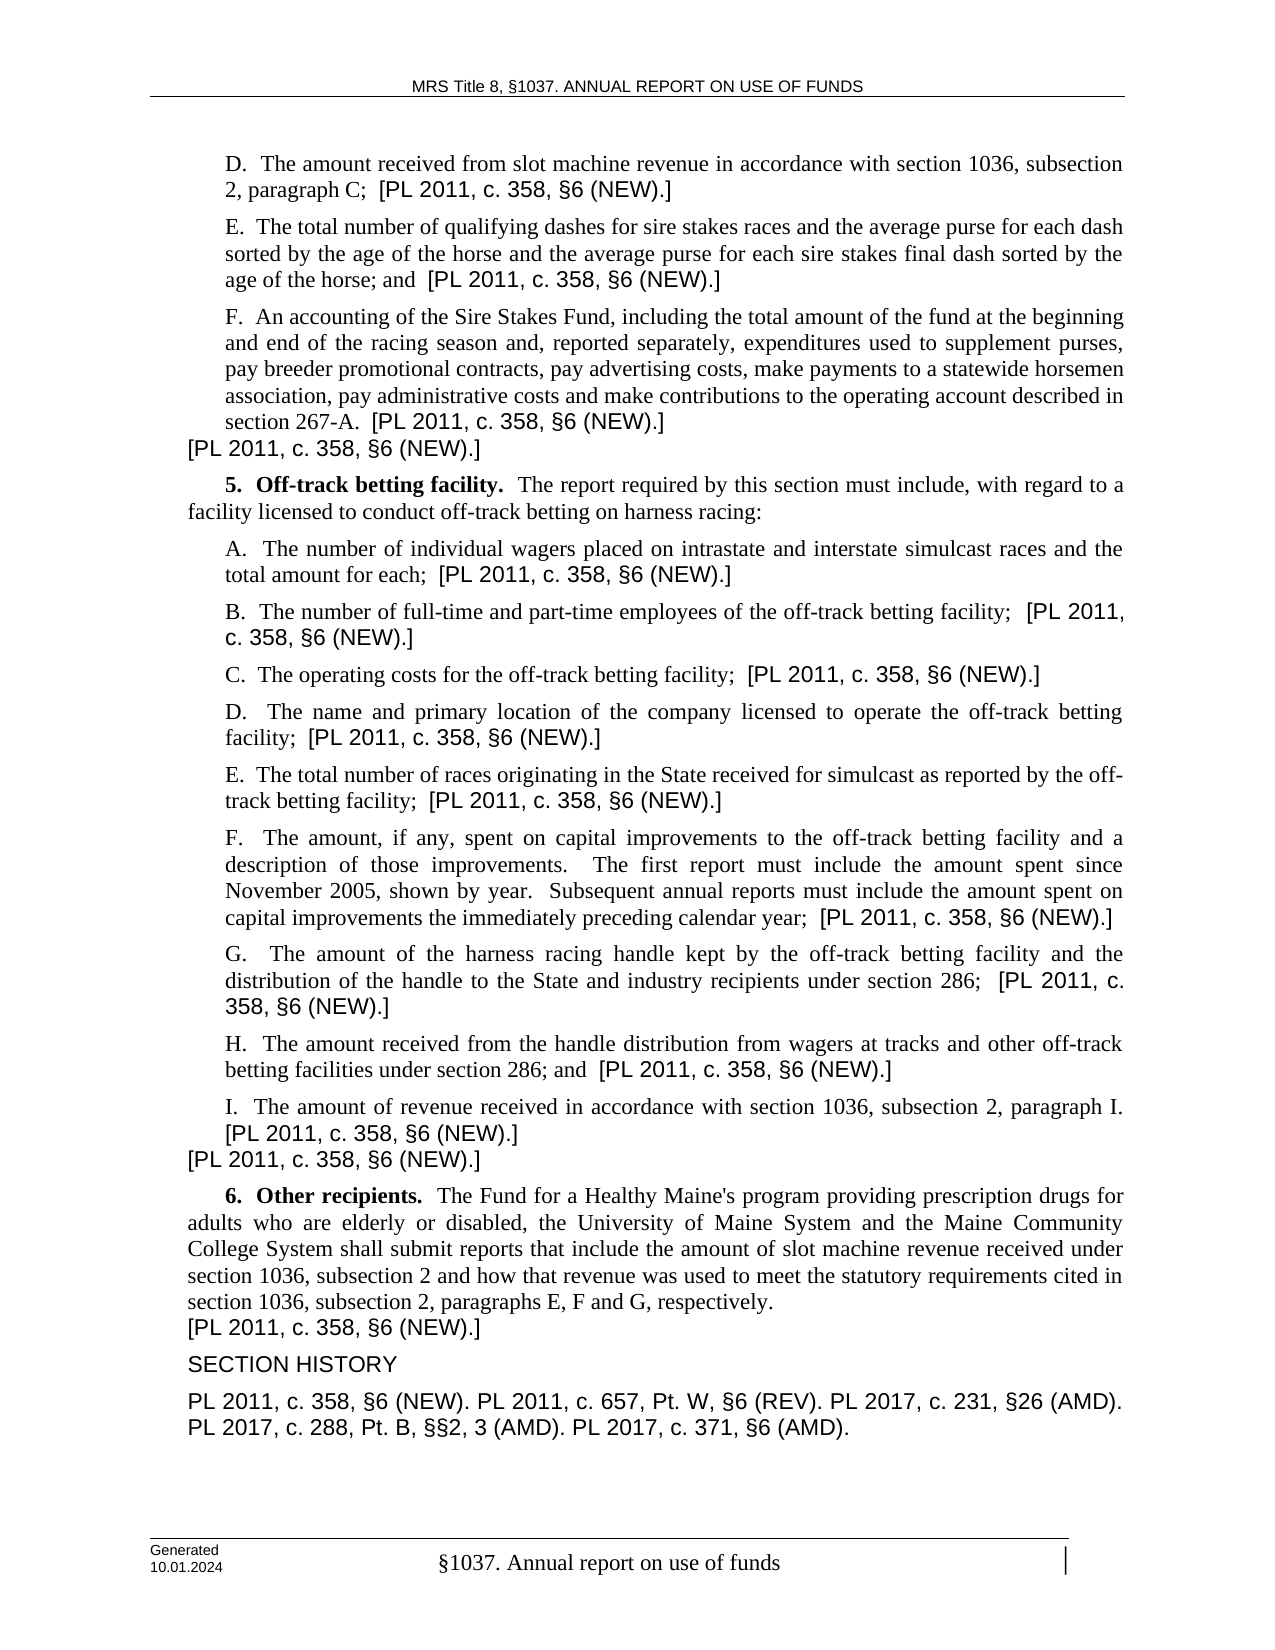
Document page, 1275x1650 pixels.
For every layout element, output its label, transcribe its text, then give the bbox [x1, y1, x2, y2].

text G. The amount of the harness racing handle kept by the off-track betting facility and the distribution of the handle to the State and industry recipients under section 286; [PL 2011, c. 358, §6 (NEW).] [225, 940, 1125, 1019]
text [PL 2011, c. 358, §6 (NEW).] [187, 1146, 1125, 1172]
text B. The number of full-time and part-time employees of the off-track betting facility; [PL 2011, c. 358, §6 (NEW).] [225, 598, 1125, 651]
text D. The amount received from slot machine revenue in accordance with section 1036, subsection 2, paragraph C; [PL 2011, c. 358, §6 (NEW).] [225, 150, 1125, 203]
text 5. Off-track betting facility. The report required by this section must include, with regard to a facility licensed to conduct off-track betting on harness racing: [187, 471, 1125, 524]
text [PL 2011, c. 358, §6 (NEW).] [187, 435, 1125, 461]
text E. The total number of races originating in the State received for simulcast as reported by the off-track betting facility; [PL 2011, c. 358, §6 (NEW).] [225, 761, 1125, 814]
text [PL 2011, c. 358, §6 (NEW).] [187, 1314, 1125, 1341]
text A. The number of individual wagers placed on intrastate and interstate simulcast races and the total amount for each; [PL 2011, c. 358, §6 (NEW).] [225, 534, 1125, 587]
text F. The amount, if any, spent on capital improvements to the off-track betting facility and a description of those improvements. The first report must include the amount spent since November 2005, shown by year. Subsequent annual reports must include the amount spent on capital improvements the immediately preceding calendar year; [PL 2011, c. 358, §6 (NEW).] [225, 824, 1125, 930]
text I. The amount of revenue received in accordance with section 1036, subsection 2, paragraph I. [PL 2011, c. 358, §6 (NEW).] [225, 1093, 1125, 1146]
text H. The amount received from the handle distribution from wagers at tracks and other off-track betting facilities under section 286; and [PL 2011, c. 358, §6 (NEW).] [225, 1030, 1125, 1083]
text F. An accounting of the Sire Stakes Fund, including the total amount of the fund at the beginning and end of the racing season and, reported separately, expenditures used to supplement purses, pay breeder promotional contracts, pay advertising costs, make payments to a statewide horsemen association, pay administrative costs and make contributions to the operating account described in section 267‑A. [PL 2011, c. 358, §6 (NEW).] [225, 303, 1125, 435]
text E. The total number of qualifying dashes for sire stakes races and the average purse for each dash sorted by the age of the horse and the average purse for each sire stakes final dash sorted by the age of the horse; and [PL 2011, c. 358, §6 (NEW).] [225, 213, 1125, 292]
text D. The name and primary location of the company licensed to operate the off-track betting facility; [PL 2011, c. 358, §6 (NEW).] [225, 698, 1125, 751]
text PL 2011, c. 358, §6 (NEW). PL 2011, c. 657, Pt. W, §6 (REV). PL 2017, c. 231, §26 (AMD). PL 2017, c. 288, Pt. B, §§2, 3 (AMD). PL 2017, c. 371, §6 (AMD). [187, 1388, 1125, 1441]
text C. The operating costs for the off-track betting facility; [PL 2011, c. 358, §6 (NEW).] [225, 661, 1125, 687]
text SECTION HISTORY [187, 1351, 1125, 1377]
text 6. Other recipients. The Fund for a Healthy Maine's program providing prescription drugs for adults who are elderly or disabled, the University of Maine System and the Maine Community College System shall submit reports that include the amount of slot machine revenue received under section 1036, subsection 2 and how that revenue was used to meet the statutory requirements cited in section 1036, subsection 2, paragraphs E, F and G, respectively. [187, 1183, 1125, 1314]
